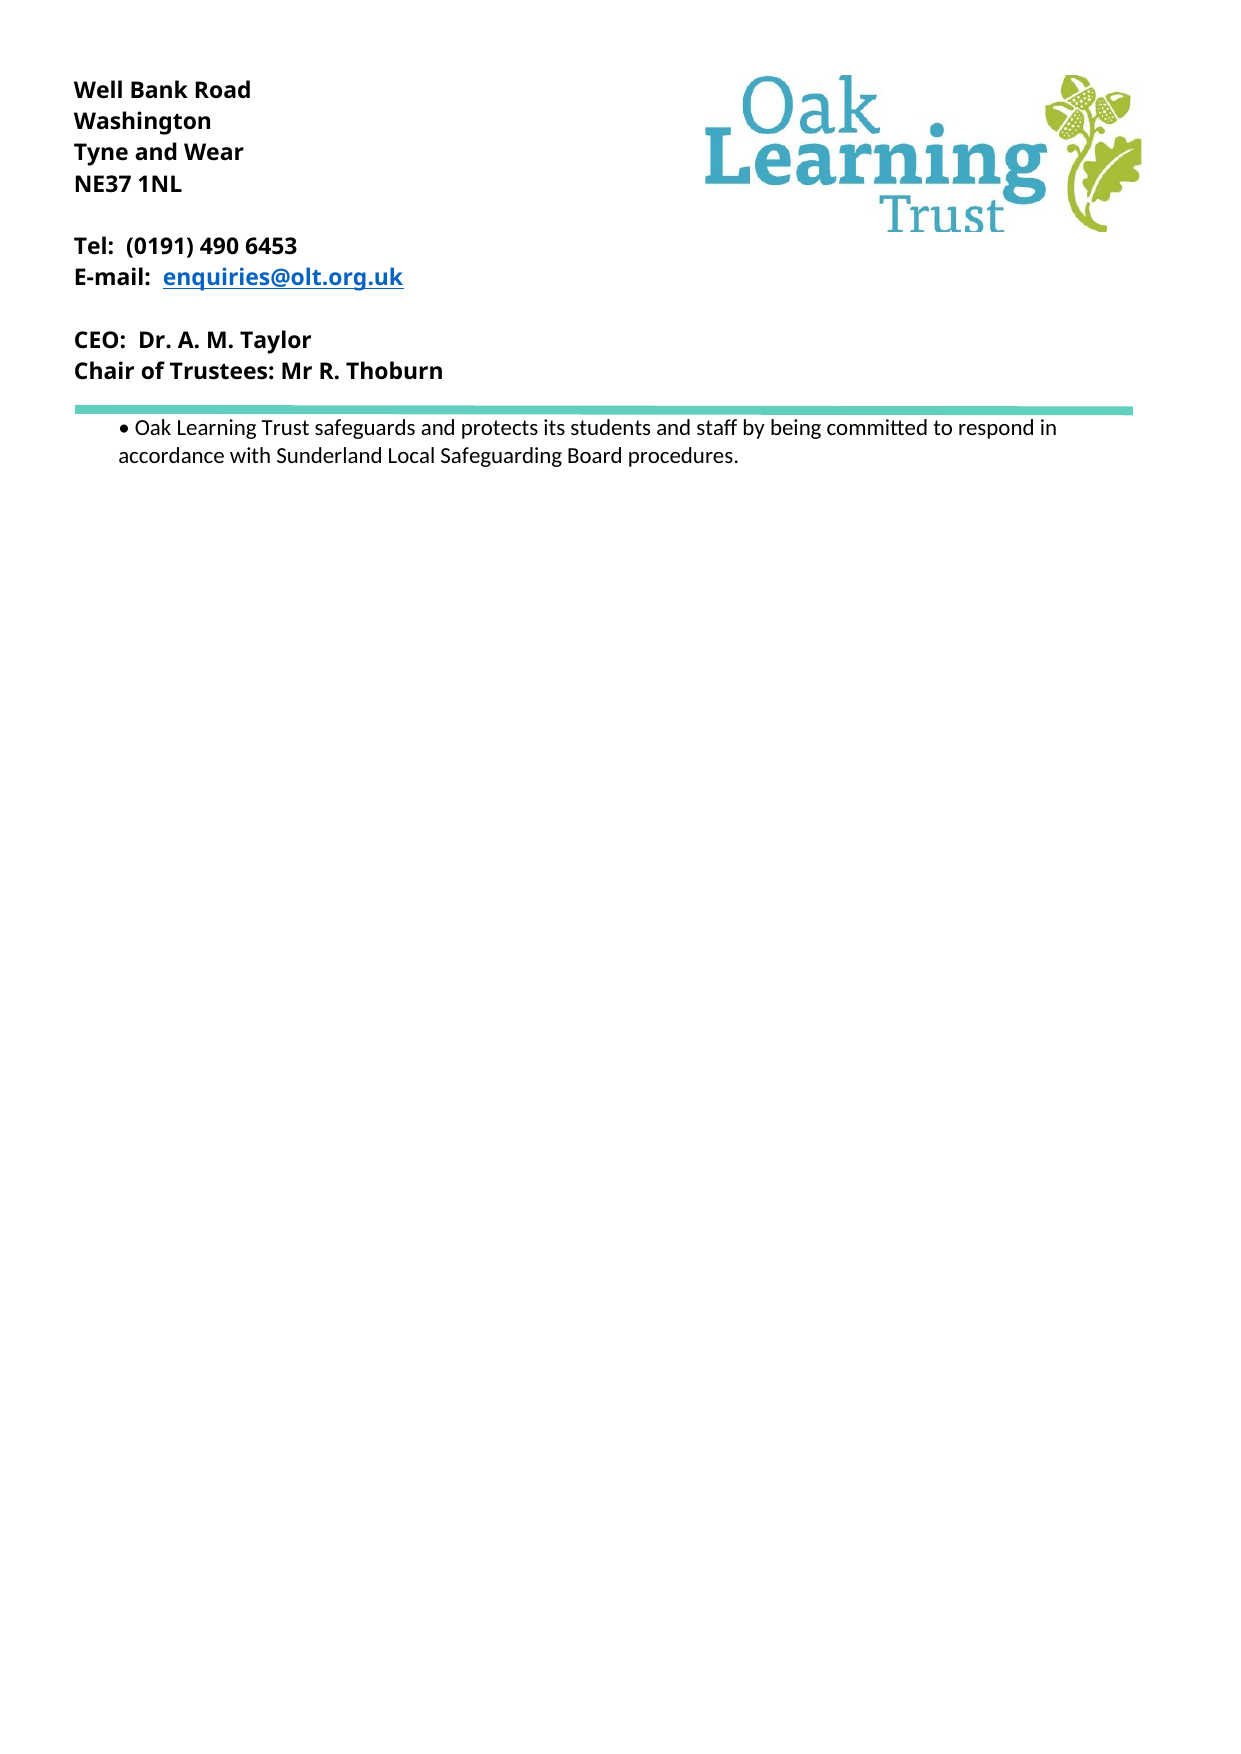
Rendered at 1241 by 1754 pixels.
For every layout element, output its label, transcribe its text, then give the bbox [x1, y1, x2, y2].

picture [703, 75, 1141, 231]
text • Oak Learning Trust safeguards and protects its students and staff by being committed to respond in accordance with Sunderland Local Safeguarding Board procedures. [118, 413, 1122, 469]
